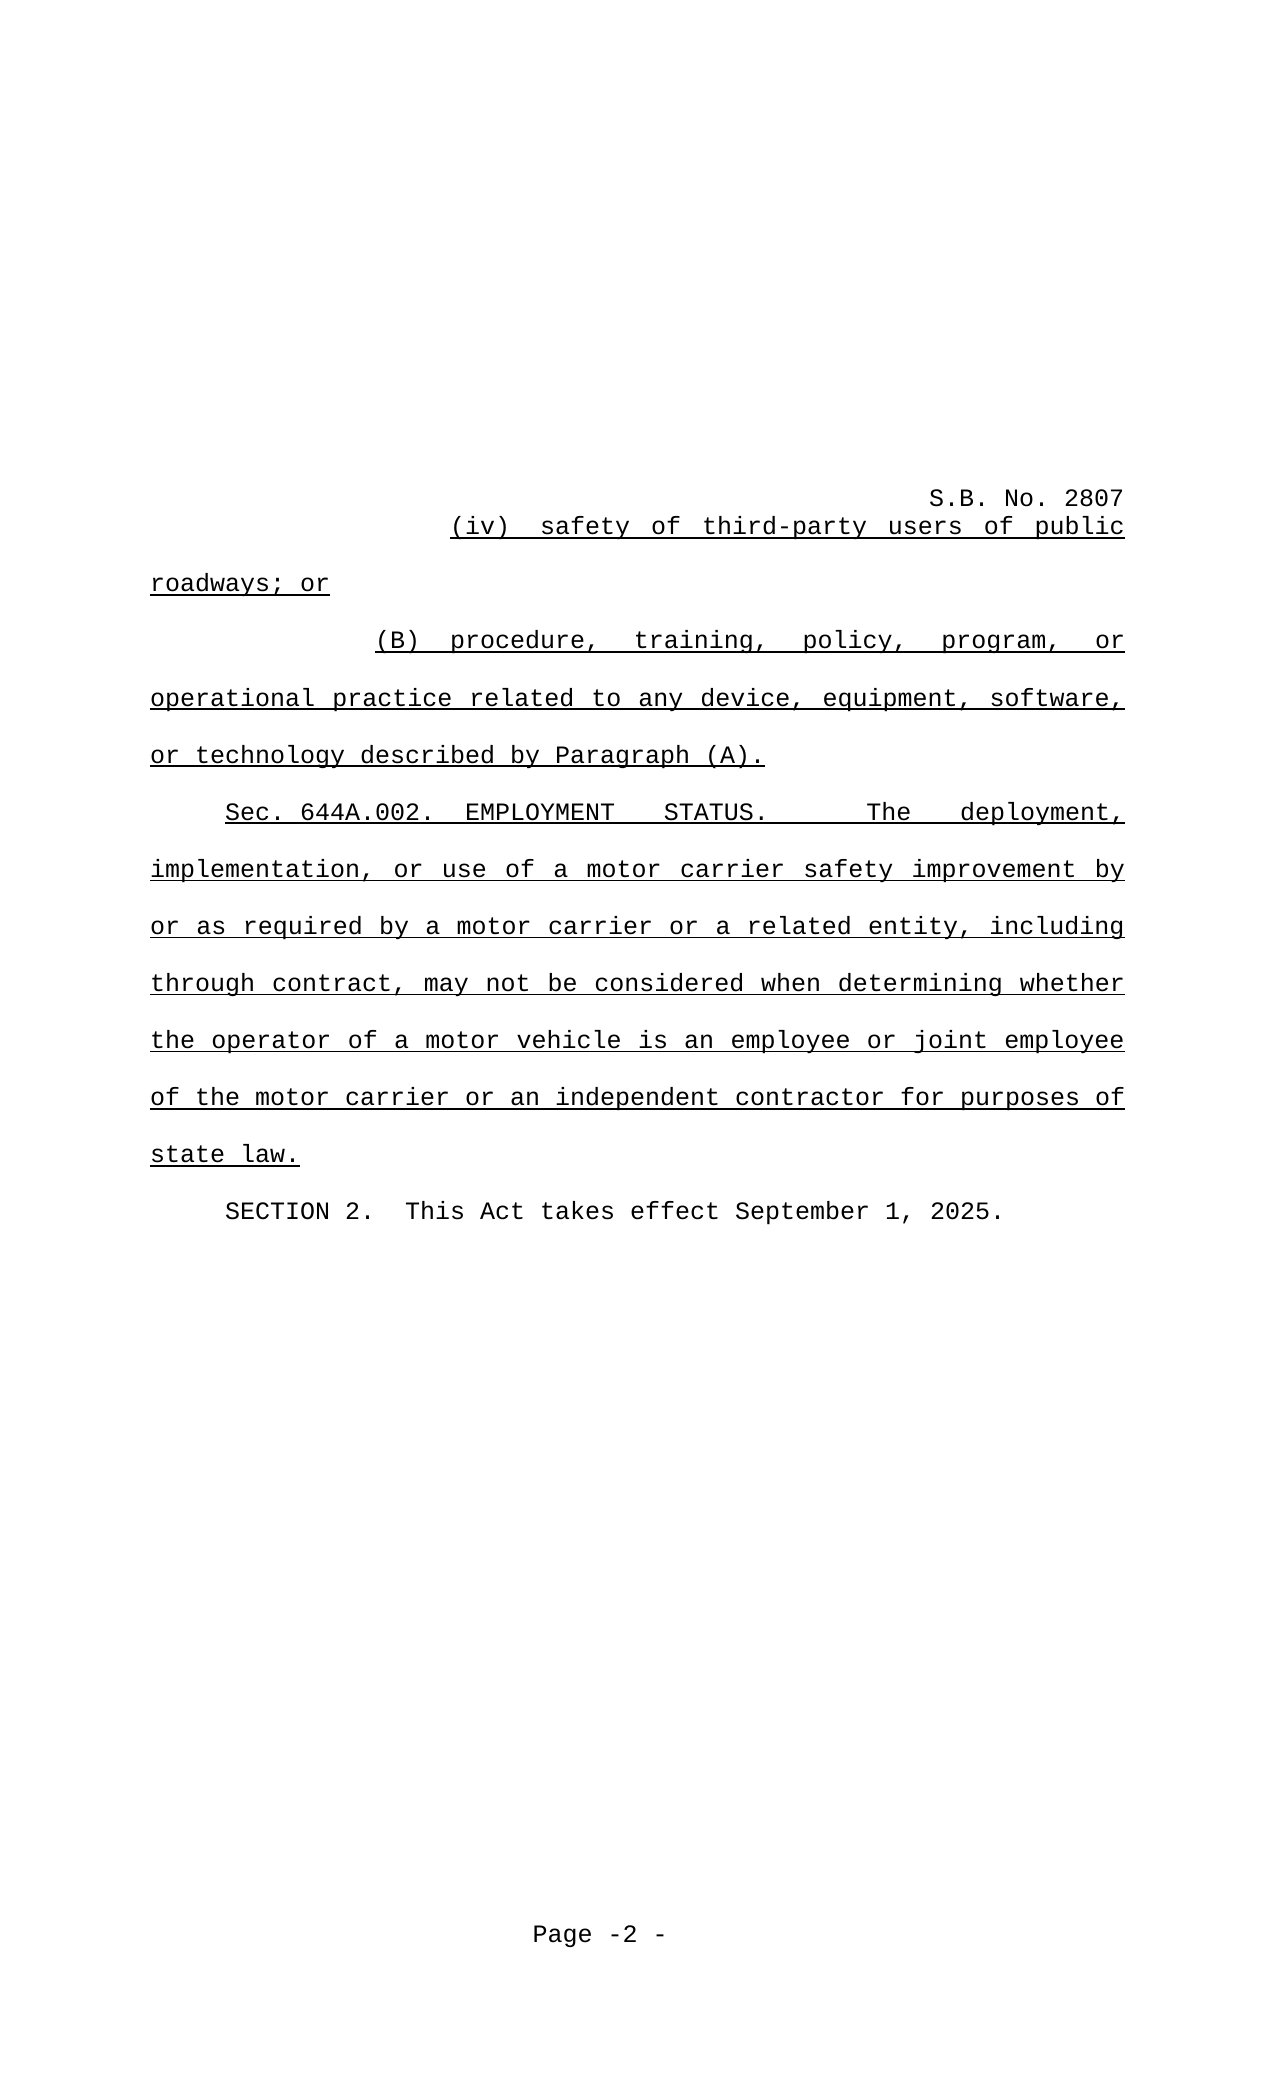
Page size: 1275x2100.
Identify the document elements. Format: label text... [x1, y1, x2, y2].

text Sec. 644A.002. EMPLOYMENT STATUS. The deployment, implementation, or use of a motor carrier safety improvement by or as required by a motor carrier or a related entity, including through contract, may not be considered when determining whether the operator of a motor vehicle is an employee or joint employee of the motor carrier or an independent contractor for purposes of state law. [150, 995, 1125, 1051]
text (B) procedure, training, policy, program, or operational practice related to any device, equipment, software, or technology described by Paragraph (A). [150, 628, 1125, 708]
text Sec. 644A.002. EMPLOYMENT STATUS. The deployment, implementation, or use of a motor carrier safety improvement by or as required by a motor carrier or a related entity, including through contract, may not be considered when determining whether the operator of a motor vehicle is an employee or joint employee of the motor carrier or an independent contractor for purposes of state law. [150, 1110, 1125, 1170]
text (B) procedure, training, policy, program, or operational practice related to any device, equipment, software, or technology described by Paragraph (A). [150, 710, 1125, 771]
text Sec. 644A.002. EMPLOYMENT STATUS. The deployment, implementation, or use of a motor carrier safety improvement by or as required by a motor carrier or a related entity, including through contract, may not be considered when determining whether the operator of a motor vehicle is an employee or joint employee of the motor carrier or an independent contractor for purposes of state law. [150, 799, 1125, 880]
text Sec. 644A.002. EMPLOYMENT STATUS. The deployment, implementation, or use of a motor carrier safety improvement by or as required by a motor carrier or a related entity, including through contract, may not be considered when determining whether the operator of a motor vehicle is an employee or joint employee of the motor carrier or an independent contractor for purposes of state law. [150, 1052, 1125, 1108]
text Sec. 644A.002. EMPLOYMENT STATUS. The deployment, implementation, or use of a motor carrier safety improvement by or as required by a motor carrier or a related entity, including through contract, may not be considered when determining whether the operator of a motor vehicle is an employee or joint employee of the motor carrier or an independent contractor for purposes of state law. [150, 881, 1125, 937]
text SECTION 2. This Act takes effect September 1, 2025. [150, 1199, 1125, 1227]
text Sec. 644A.002. EMPLOYMENT STATUS. The deployment, implementation, or use of a motor carrier safety improvement by or as required by a motor carrier or a related entity, including through contract, may not be considered when determining whether the operator of a motor vehicle is an employee or joint employee of the motor carrier or an independent contractor for purposes of state law. [150, 938, 1125, 994]
text (iv) safety of third-party users of public roadways; or [150, 514, 1125, 599]
